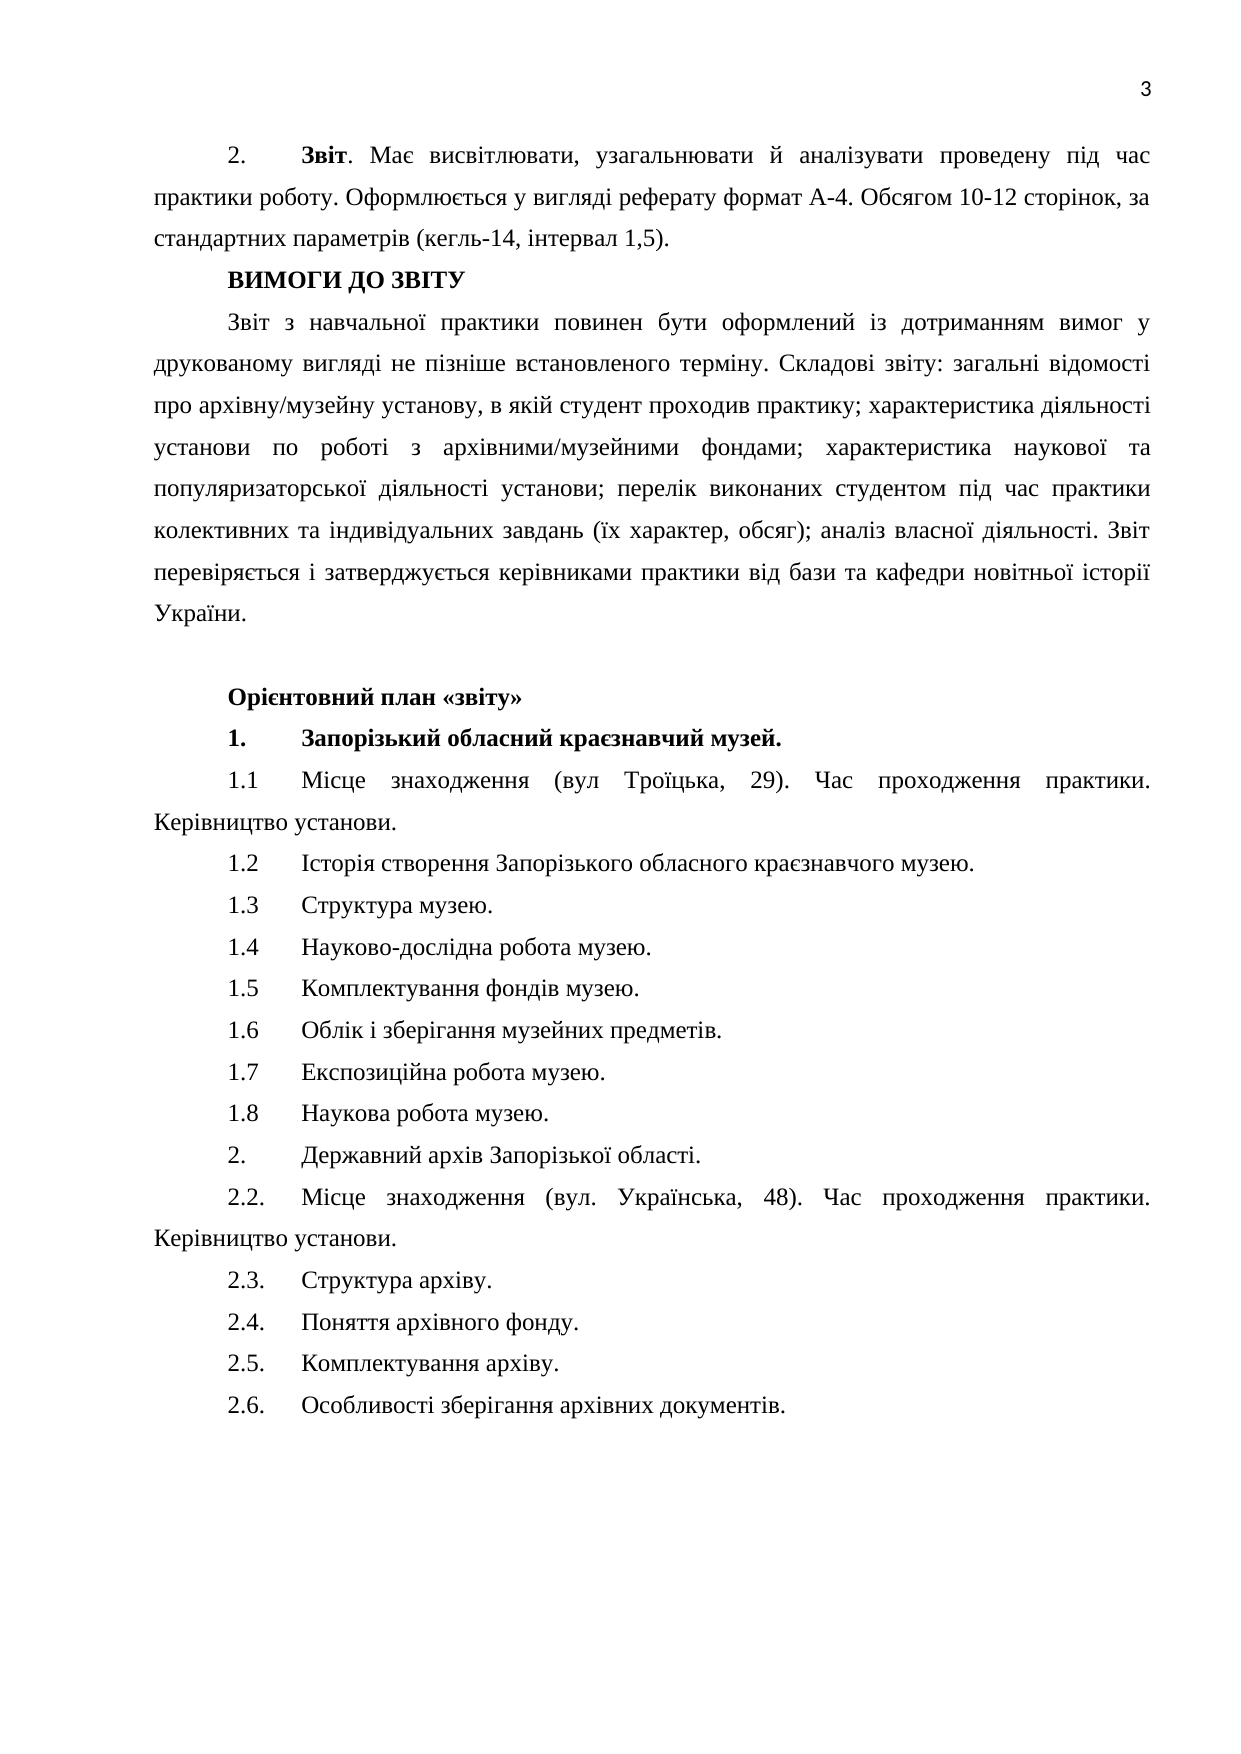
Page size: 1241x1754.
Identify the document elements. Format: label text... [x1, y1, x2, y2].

list ВИМОГИ ДО ЗВІТУ [153, 255, 1152, 297]
list Науково-дослідна робота музею. [153, 922, 1152, 963]
list Державний архів Запорізької області. [153, 1130, 1152, 1172]
list Звіт з навчальної практики повинен бути оформлений із дотриманням вимог у друкованому вигляді не пізніше встановленого терміну. Складові звіту: загальні відомості про архівну/музейну установу, в якій студент проходив практику; характеристика діяльності установи по роботі з архівними/музейними фондами; характеристика наукової та популяризаторської діяльності установи; перелік виконаних студентом під час практики колективних та індивідуальних завдань (їх характер, обсяг); аналіз власної діяльності. Звіт перевіряється і затверджується керівниками практики від бази та кафедри новітньої історії України. [153, 297, 1152, 630]
list Структура музею. [153, 880, 1152, 922]
list Місце знаходження (вул. Українська, 48). Час проходження практики. Керівництво установи. [153, 1172, 1152, 1255]
list Облік і зберігання музейних предметів. [153, 1005, 1152, 1047]
list Особливості зберігання архівних документів. [153, 1380, 1152, 1422]
list Історія створення Запорізького обласного краєзнавчого музею. [153, 838, 1152, 880]
list Місце знаходження (вул Троїцька, 29). Час проходження практики. Керівництво установи. [153, 755, 1152, 838]
list Наукова робота музею. [153, 1088, 1152, 1130]
list Звіт. Має висвітлювати, узагальнювати й аналізувати проведену під час практики роботу. Оформлюється у вигляді реферату формат А-4. Обсягом 10-12 сторінок, за стандартних параметрів (кегль-14, інтервал 1,5). [153, 130, 1152, 255]
list Комплектування фондів музею. [153, 963, 1152, 1005]
list Експозиційна робота музею. [153, 1047, 1152, 1088]
list Орієнтовний план «звіту» [153, 672, 1152, 713]
list Структура архіву. [153, 1255, 1152, 1297]
list Комплектування архіву. [153, 1338, 1152, 1380]
list Запорізький обласний краєзнавчий музей. [153, 713, 1152, 755]
list Поняття архівного фонду. [153, 1297, 1152, 1338]
